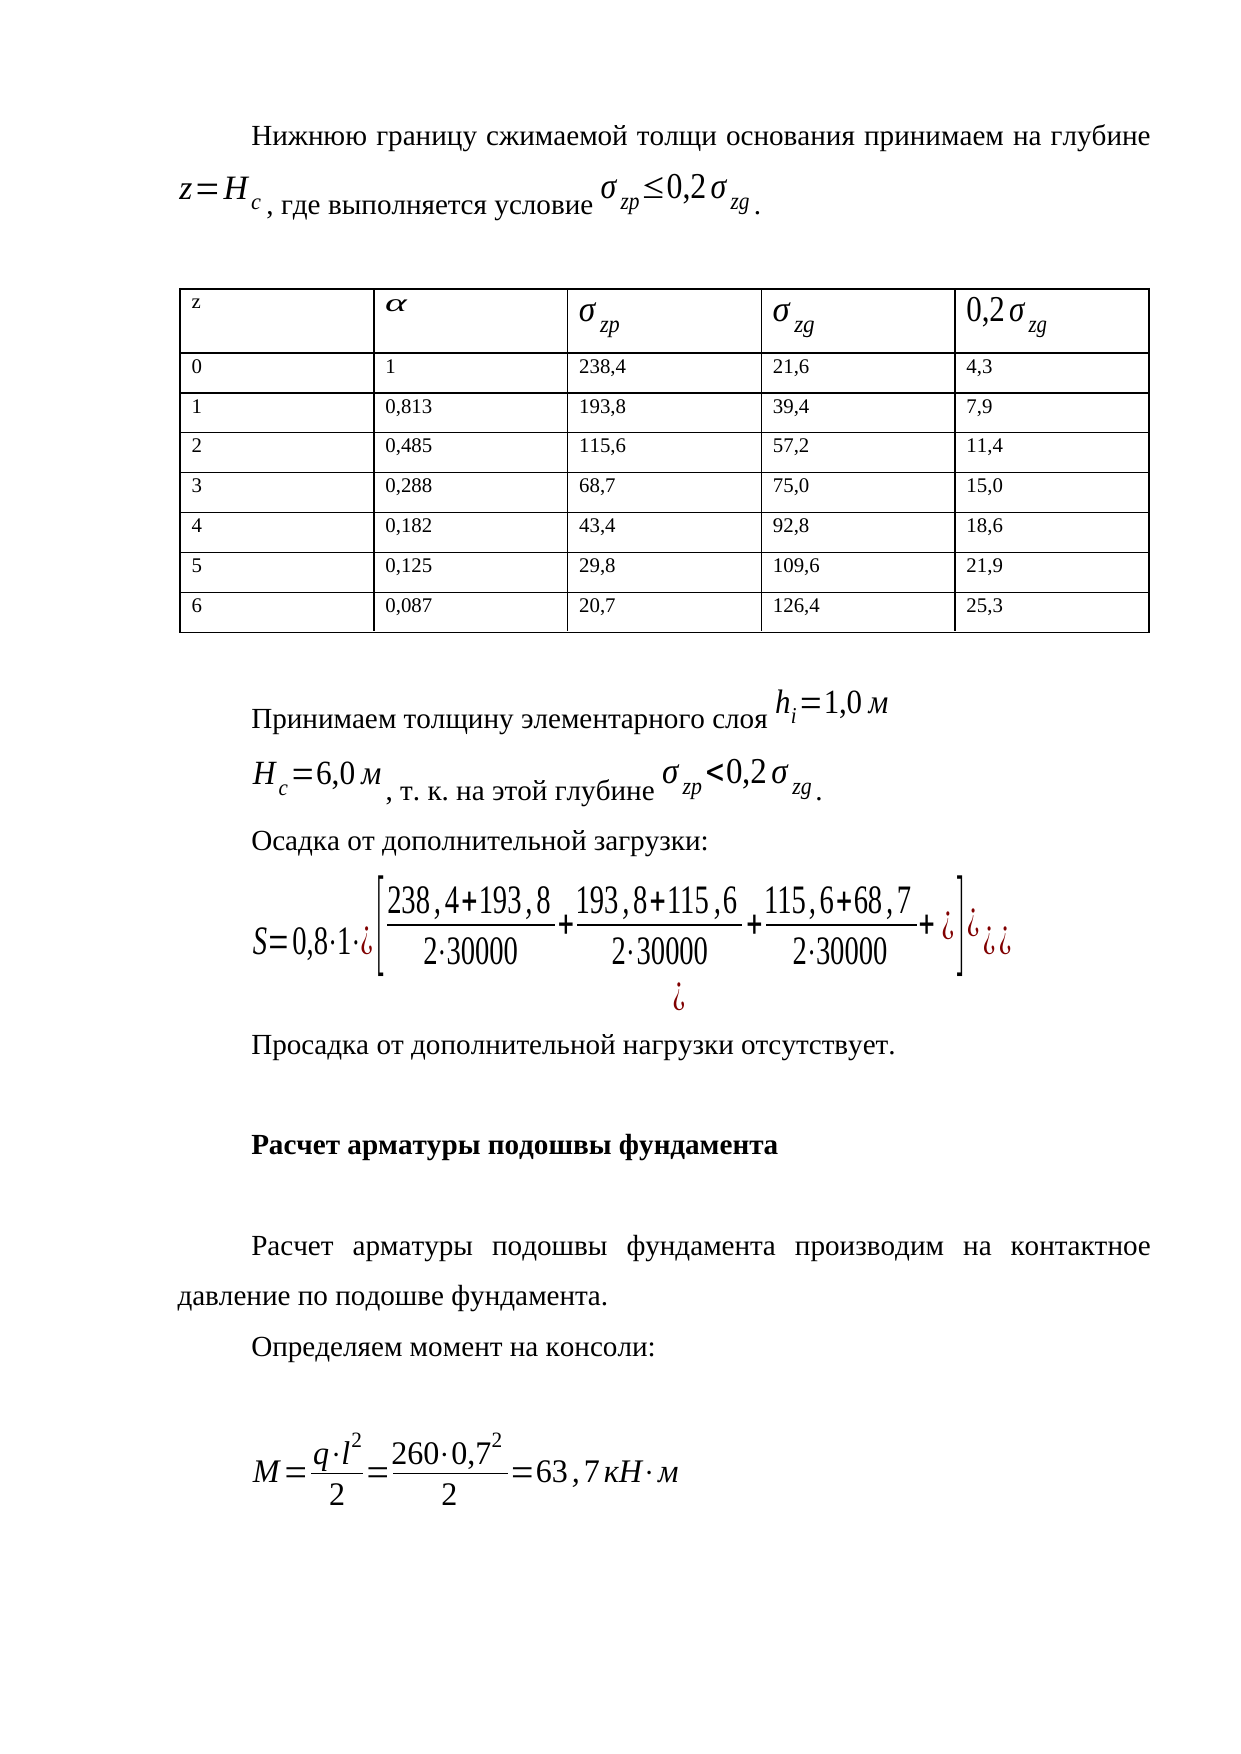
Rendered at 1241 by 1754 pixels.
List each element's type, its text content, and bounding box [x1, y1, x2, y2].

table_cell 39,4 [762, 394, 954, 432]
table_cell 4 [181, 513, 373, 552]
table_cell 25,3 [956, 593, 1148, 631]
table_cell 11,4 [956, 433, 1148, 472]
table_header [956, 290, 1148, 352]
table_cell 21,6 [762, 354, 954, 392]
table_cell 109,6 [762, 553, 954, 591]
table_cell 75,0 [762, 473, 954, 512]
table_cell 193,8 [568, 394, 761, 432]
table_cell 0,288 [375, 473, 567, 512]
text Просадка от дополнительной нагрузки отсутствует. [177, 1027, 1152, 1060]
table_cell 0,182 [375, 513, 567, 552]
table_header [762, 290, 954, 352]
table_header [375, 290, 567, 352]
table_cell 1 [375, 354, 567, 392]
table_cell 115,6 [568, 433, 761, 472]
text Расчет арматуры подошвы фундамента производим на контактное давление по подошве фундамента. [177, 1228, 1152, 1312]
table_cell 238,4 [568, 354, 761, 392]
table_header z [181, 290, 373, 352]
table_cell 0,813 [375, 394, 567, 432]
text Нижнюю границу сжимаемой толщи основания принимаем на глубине , где выполняется условие . [177, 118, 1152, 221]
table_cell 1 [181, 394, 373, 432]
text Принимаем толщину элементарного слоя [177, 683, 1152, 735]
table_cell 5 [181, 553, 373, 591]
table_cell 4,3 [956, 354, 1148, 392]
table_cell 20,7 [568, 593, 761, 631]
table_cell 0,125 [375, 553, 567, 591]
text Определяем момент на консоли: [177, 1329, 1152, 1362]
table_cell 57,2 [762, 433, 954, 472]
table_cell 6 [181, 593, 373, 631]
table_cell 29,8 [568, 553, 761, 591]
text Осадка от дополнительной загрузки: [177, 823, 1152, 857]
table_cell 18,6 [956, 513, 1148, 552]
table_cell 3 [181, 473, 373, 512]
table_cell 2 [181, 433, 373, 472]
table_cell 7,9 [956, 394, 1148, 432]
table_cell 43,4 [568, 513, 761, 552]
table_cell 0 [181, 354, 373, 392]
table_header [568, 290, 761, 352]
table_cell 15,0 [956, 473, 1148, 512]
table_cell 126,4 [762, 593, 954, 631]
text , т. к. на этой глубине . [177, 752, 1152, 806]
table_cell 92,8 [762, 513, 954, 552]
table_cell 0,087 [375, 593, 567, 631]
table_cell 21,9 [956, 553, 1148, 591]
table_cell 0,485 [375, 433, 567, 472]
text Расчет арматуры подошвы фундамента [177, 1127, 1152, 1161]
table_cell 68,7 [568, 473, 761, 512]
